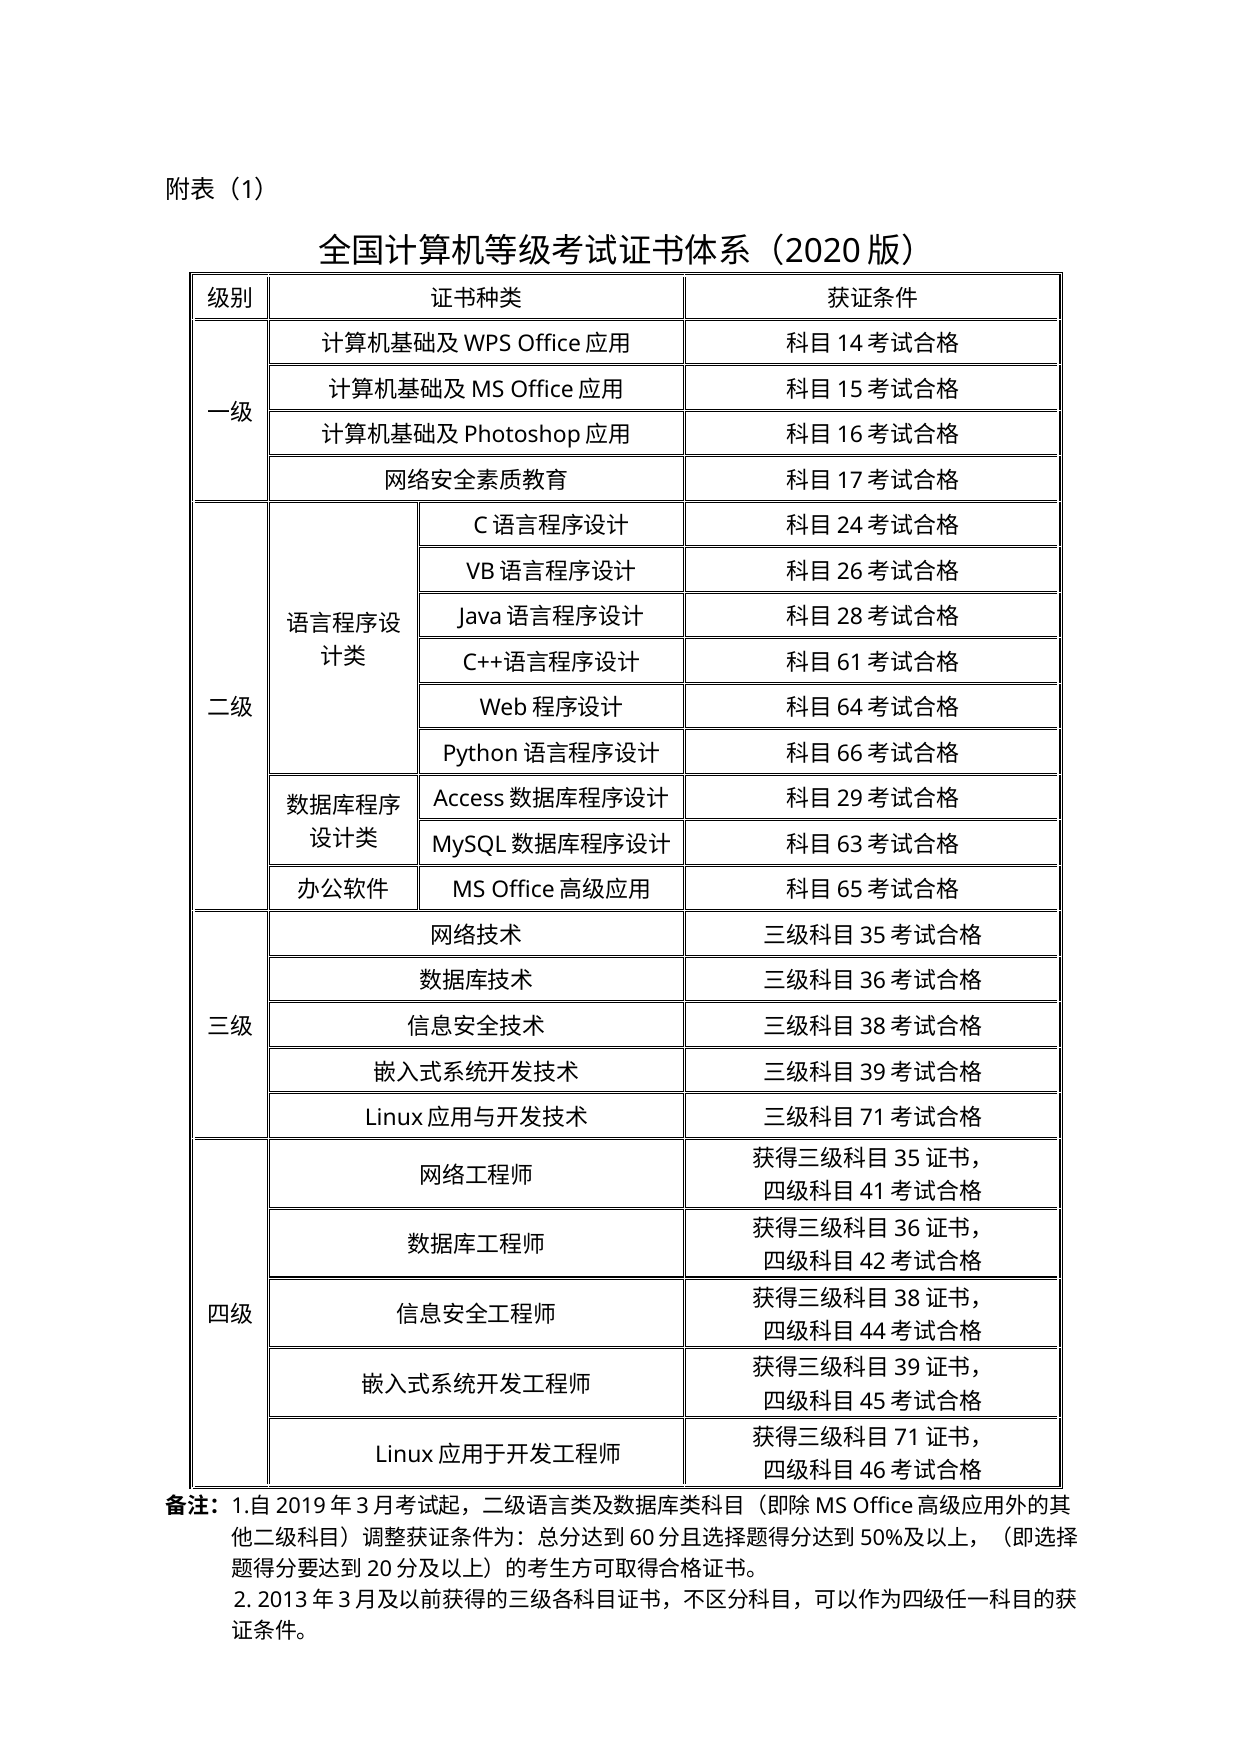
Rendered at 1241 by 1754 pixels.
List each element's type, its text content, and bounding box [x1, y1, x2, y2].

table_cell 获得三级科目35证书， 四级科目41考试合格 [686, 1137, 1060, 1207]
table_cell C语言程序设计 [420, 503, 683, 545]
table_cell 科目24考试合格 [686, 500, 1060, 545]
table_cell 科目15考试合格 [684, 363, 1061, 408]
table_cell 科目14考试合格 [686, 318, 1060, 363]
table_cell Access数据库程序设计 [420, 776, 683, 818]
table_cell 网络工程师 [270, 1140, 683, 1207]
table_cell Linux应用于开发工程师 [268, 1419, 684, 1486]
table_cell 科目16考试合格 [686, 409, 1060, 454]
table_cell 三级科目38考试合格 [684, 1000, 1061, 1046]
table_cell Python语言程序设计 [420, 730, 683, 773]
table_header 级别 [193, 275, 268, 317]
table_cell 科目65考试合格 [686, 864, 1060, 909]
table_cell 三级科目36考试合格 [686, 955, 1060, 1000]
table_cell MS Office高级应用 [420, 867, 683, 909]
table_cell 数据库程序设计类 [270, 776, 417, 864]
table_cell 信息安全技术 [270, 1003, 683, 1046]
table_cell 数据库技术 [270, 958, 683, 1000]
table_cell 获得三级科目36证书， 四级科目42考试合格 [686, 1207, 1060, 1276]
table_cell 计算机基础及WPS Office应用 [270, 321, 683, 363]
table_cell 科目63考试合格 [684, 818, 1061, 864]
table_cell 数据库工程师 [270, 1210, 683, 1276]
table_cell Java语言程序设计 [420, 594, 683, 636]
table_cell Web程序设计 [420, 685, 683, 727]
table_cell 信息安全工程师 [270, 1280, 683, 1346]
table_cell 三级 [191, 909, 268, 1137]
text 2. 2013年3月及以前获得的三级各科目证书，不区分科目，可以作为四级任一科目的获证条件。 [231, 1583, 1087, 1645]
table_cell 科目66考试合格 [684, 727, 1061, 773]
list 附表（1） [165, 169, 1087, 205]
table_cell 科目28考试合格 [686, 591, 1060, 636]
table_cell 一级 [193, 318, 267, 499]
table_header 获证条件 [684, 275, 1059, 317]
table_cell VB语言程序设计 [420, 548, 683, 591]
table_cell 计算机基础及MS Office应用 [270, 366, 683, 408]
table_cell 办公软件 [270, 867, 417, 909]
table_header 证书种类 [268, 275, 684, 317]
table_cell 语言程序设计类 [270, 503, 417, 773]
table_cell 网络技术 [270, 912, 683, 955]
table_cell 科目61考试合格 [684, 636, 1061, 682]
table_cell 嵌入式系统开发工程师 [270, 1349, 683, 1416]
table_cell 三级科目35考试合格 [684, 909, 1061, 955]
table_cell 三级科目39考试合格 [686, 1046, 1060, 1091]
table_cell 科目17考试合格 [684, 454, 1061, 499]
table_cell 获得三级科目39证书， 四级科目45考试合格 [684, 1346, 1061, 1416]
table_cell Linux应用与开发技术 [270, 1094, 683, 1137]
table_cell 计算机基础及Photoshop应用 [270, 412, 683, 454]
table_cell MySQL数据库程序设计 [420, 821, 683, 864]
table_cell 科目26考试合格 [684, 545, 1061, 591]
table_cell 获得三级科目71证书， 四级科目46考试合格 [684, 1416, 1061, 1486]
list 全国计算机等级考试证书体系（2020版） [165, 223, 1087, 272]
table_cell 三级科目71考试合格 [684, 1091, 1061, 1137]
table_cell 获得三级科目38证书， 四级科目44考试合格 [686, 1276, 1060, 1346]
table_cell 二级 [193, 500, 267, 909]
table_cell C++语言程序设计 [420, 639, 683, 682]
table_cell 嵌入式系统开发技术 [270, 1049, 683, 1091]
table_cell 科目64考试合格 [686, 682, 1060, 727]
text 备注：1.自2019年3月考试起，二级语言类及数据库类科目（即除MS Office高级应用外的其他二级科目）调整获证条件为：总分达到60分且选择题得分达到50%及以上，（即选择题得分要达到20分及以上）的考生方可取得合格证书。 [165, 1489, 1087, 1583]
table_cell 四级 [193, 1137, 268, 1486]
table_cell 科目29考试合格 [686, 773, 1060, 818]
table_cell 网络安全素质教育 [270, 457, 683, 499]
